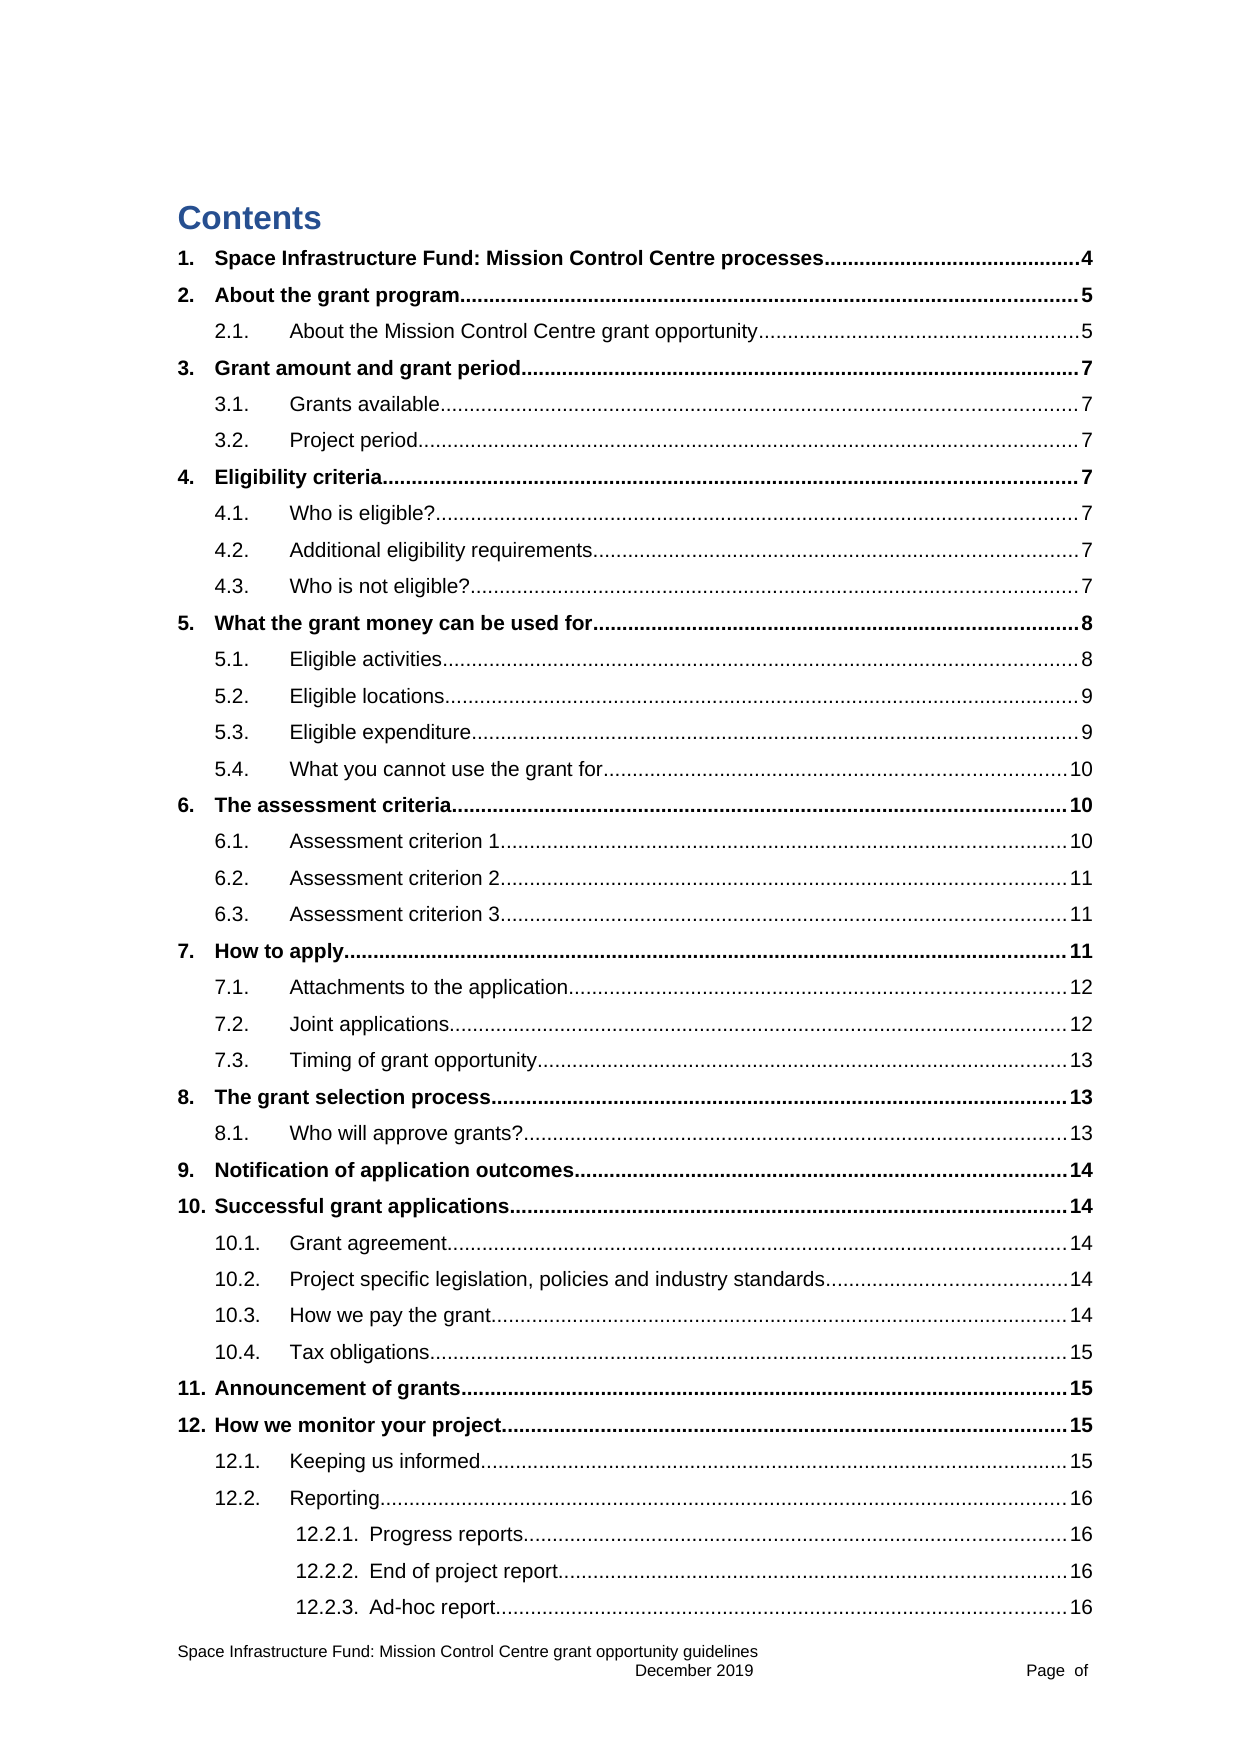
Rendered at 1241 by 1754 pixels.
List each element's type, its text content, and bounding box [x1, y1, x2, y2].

text 10.2. Project specific legislation, policies and industry standards 14 [214, 1267, 1092, 1291]
text 11. Announcement of grants 15 [177, 1376, 1092, 1400]
text 8. The grant selection process 13 [177, 1084, 1092, 1108]
text 2.1. About the Mission Control Centre grant opportunity 5 [214, 319, 1092, 343]
text 7.2. Joint applications 12 [214, 1012, 1092, 1036]
text 5.1. Eligible activities 8 [214, 647, 1092, 671]
text 3. Grant amount and grant period 7 [177, 355, 1092, 379]
text 5.4. What you cannot use the grant for 10 [214, 756, 1092, 780]
text 12.2.2. End of project report 16 [295, 1558, 1092, 1582]
text 6.3. Assessment criterion 3 11 [214, 902, 1092, 926]
text 4.3. Who is not eligible? 7 [214, 574, 1092, 598]
text 5. What the grant money can be used for 8 [177, 611, 1092, 634]
text 3.1. Grants available 7 [214, 392, 1092, 416]
text 8.1. Who will approve grants? 13 [214, 1121, 1092, 1145]
text 7.1. Attachments to the application 12 [214, 975, 1092, 999]
text 9. Notification of application outcomes 14 [177, 1157, 1092, 1181]
text 12. How we monitor your project 15 [177, 1413, 1092, 1437]
text 10.1. Grant agreement 14 [214, 1230, 1092, 1254]
text 4. Eligibility criteria 7 [177, 465, 1092, 489]
text 12.2.3. Ad-hoc report 16 [295, 1595, 1092, 1619]
text 5.3. Eligible expenditure 9 [214, 720, 1092, 744]
text 7. How to apply 11 [177, 939, 1092, 963]
text 12.1. Keeping us informed 15 [214, 1449, 1092, 1473]
text 6.2. Assessment criterion 2 11 [214, 866, 1092, 890]
text 1. Space Infrastructure Fund: Mission Control Centre processes 4 [177, 246, 1092, 270]
text 7.3. Timing of grant opportunity 13 [214, 1048, 1092, 1072]
text 2. About the grant program 5 [177, 282, 1092, 306]
text 10.3. How we pay the grant 14 [214, 1303, 1092, 1327]
subtitle Contents [177, 198, 1092, 236]
text 12.2.1. Progress reports 16 [295, 1522, 1092, 1546]
text 5.2. Eligible locations 9 [214, 683, 1092, 707]
text 10.4. Tax obligations 15 [214, 1340, 1092, 1364]
text 3.2. Project period 7 [214, 428, 1092, 452]
text 4.1. Who is eligible? 7 [214, 501, 1092, 525]
text 4.2. Additional eligibility requirements 7 [214, 538, 1092, 562]
text 6.1. Assessment criterion 1 10 [214, 829, 1092, 853]
text 6. The assessment criteria 10 [177, 793, 1092, 817]
text 10. Successful grant applications 14 [177, 1194, 1092, 1218]
text 12.2. Reporting 16 [214, 1486, 1092, 1509]
